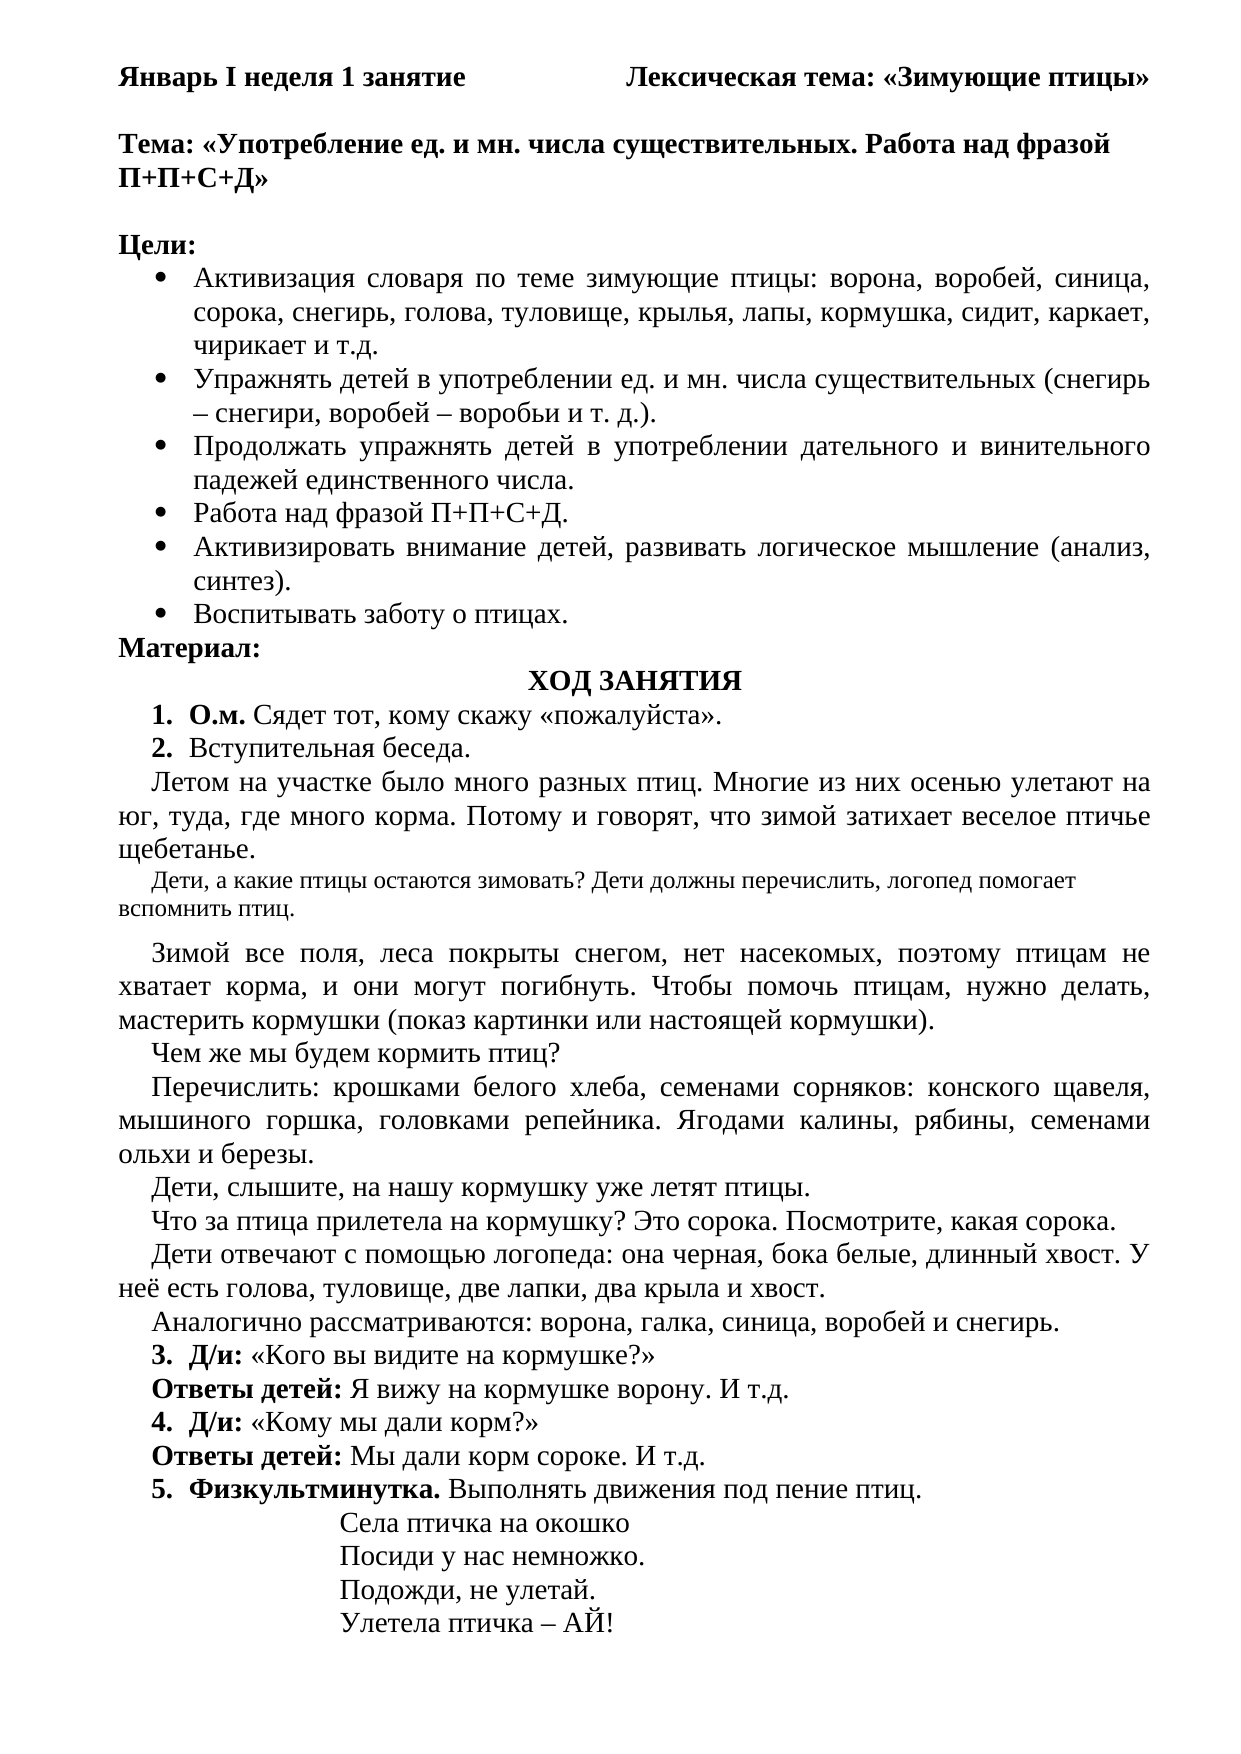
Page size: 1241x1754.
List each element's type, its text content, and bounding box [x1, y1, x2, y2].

list Работа над фразой П+П+С+Д. [156, 495, 1152, 529]
text Цели: [118, 227, 1152, 260]
text Январь I неделя 1 занятие Лексическая тема: «Зимующие птицы» [118, 59, 1152, 93]
list Д/и: «Кого вы видите на кормушке?» [151, 1337, 1152, 1371]
text ХОД ЗАНЯТИЯ [118, 663, 1152, 697]
list Воспитывать заботу о птицах. [156, 596, 1152, 630]
text Зимой все поля, леса покрыты снегом, нет насекомых, поэтому птицам не хватает корма, и они могут погибнуть. Чтобы помочь птицам, нужно делать, мастерить кормушки (показ картинки или настоящей кормушки). [118, 935, 1152, 1035]
list Активизация словаря по теме зимующие птицы: ворона, воробей, синица, сорока, снегирь, голова, туловище, крылья, лапы, кормушка, сидит, каркает, чирикает и т.д. [156, 260, 1152, 361]
list Вступительная беседа. [151, 731, 1152, 764]
list Продолжать упражнять детей в употреблении дательного и винительного падежей единственного числа. [156, 428, 1152, 495]
text Дети отвечают с помощью логопеда: она черная, бока белые, длинный хвост. У неё есть голова, туловище, две лапки, два крыла и хвост. [118, 1237, 1152, 1304]
text Чем же мы будем кормить птиц? [118, 1035, 1152, 1069]
text Летом на участке было много разных птиц. Многие из них осенью улетают на юг, туда, где много корма. Потому и говорят, что зимой затихает веселое птичье щебетанье. [118, 764, 1152, 865]
list Активизировать внимание детей, развивать логическое мышление (анализ, синтез). [156, 529, 1152, 596]
list Физкультминутка. Выполнять движения под пение птиц. [151, 1471, 1152, 1505]
text Улетела птичка – АЙ! [339, 1606, 1152, 1639]
text Села птичка на окошко [339, 1505, 1152, 1538]
text Посиди у нас немножко. [339, 1538, 1152, 1572]
text Дети, слышите, на нашу кормушку уже летят птицы. [118, 1169, 1152, 1203]
text Подожди, не улетай. [339, 1572, 1152, 1606]
text Что за птица прилетела на кормушку? Это сорока. Посмотрите, какая сорока. [118, 1203, 1152, 1237]
subtitle Тема: «Употребление ед. и мн. числа существительных. Работа над фразой П+П+С+Д» [118, 126, 1152, 193]
text Ответы детей: Мы дали корм сороке. И т.д. [151, 1438, 1152, 1471]
text Ответы детей: Я вижу на кормушке ворону. И т.д. [151, 1371, 1152, 1404]
text Дети, а какие птицы остаются зимовать? Дети должны перечислить, логопед помогает вспомнить птиц. [118, 865, 1152, 922]
list Д/и: «Кому мы дали корм?» [151, 1404, 1152, 1438]
text Аналогично рассматриваются: ворона, галка, синица, воробей и снегирь. [118, 1304, 1152, 1337]
list Упражнять детей в употреблении ед. и мн. числа существительных (снегирь – снегири, воробей – воробьи и т. д.). [156, 361, 1152, 428]
list О.м. Сядет тот, кому скажу «пожалуйста». [151, 697, 1152, 731]
text Перечислить: крошками белого хлеба, семенами сорняков: конского щавеля, мышиного горшка, головками репейника. Ягодами калины, рябины, семенами ольхи и березы. [118, 1069, 1152, 1169]
text Материал: [118, 630, 1152, 663]
